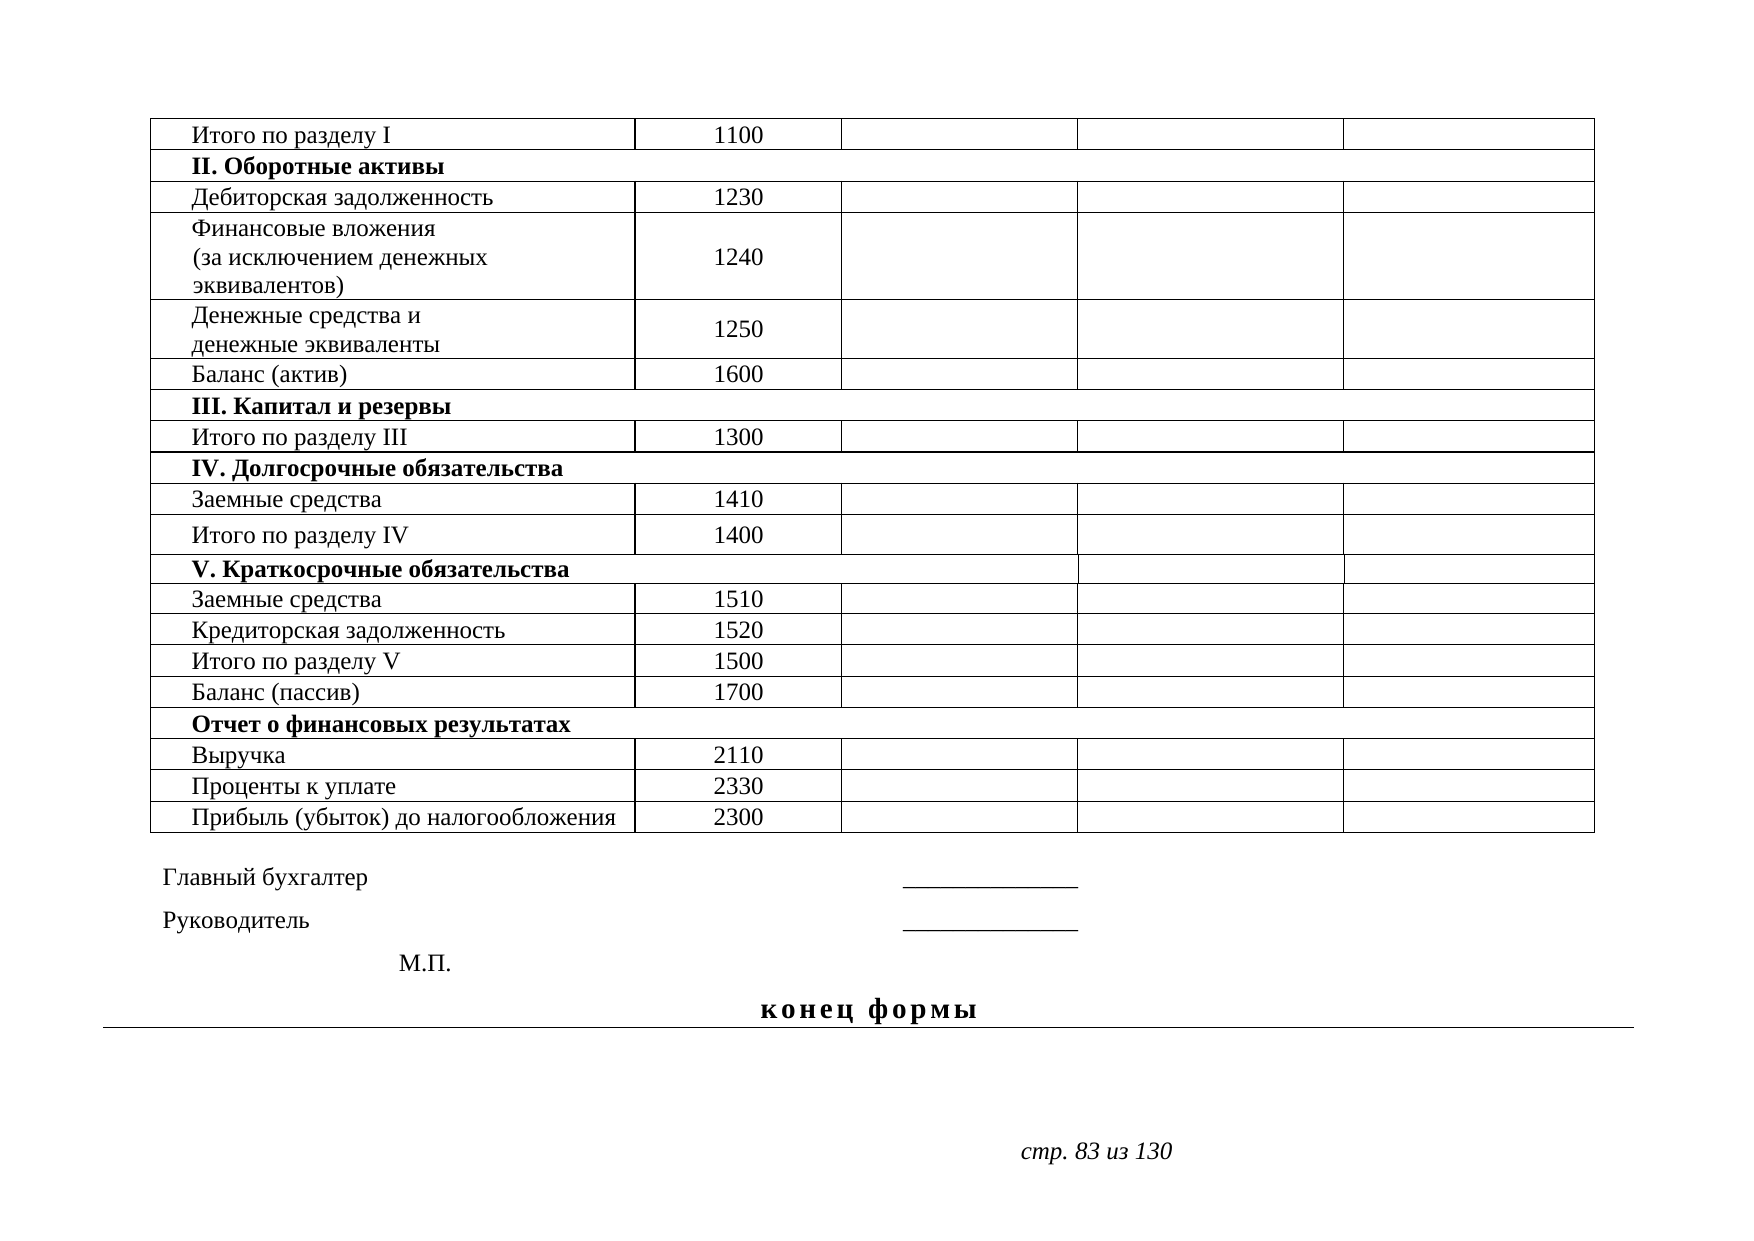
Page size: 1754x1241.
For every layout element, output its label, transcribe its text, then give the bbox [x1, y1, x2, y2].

table_cell [1344, 677, 1594, 707]
table_cell [1078, 802, 1343, 832]
table_cell [1344, 802, 1594, 832]
table_cell V. Краткосрочные обязательства [151, 555, 1078, 583]
table_cell [1078, 213, 1343, 299]
table_cell 2330 [636, 770, 841, 801]
table_cell [1344, 182, 1594, 212]
table_cell [1344, 645, 1594, 676]
table_cell [1079, 555, 1344, 583]
table_cell 2300 [636, 802, 841, 832]
table_cell 1100 [636, 119, 841, 149]
table_cell II. Оборотные активы [151, 150, 1594, 181]
text Руководитель ______________ [103, 905, 1636, 933]
table_cell [1344, 739, 1594, 769]
table_cell [1344, 119, 1594, 149]
table_cell Баланс (актив) [151, 359, 634, 389]
table_cell [842, 182, 1077, 212]
table_cell [842, 739, 1077, 769]
text М.П. [339, 948, 1636, 977]
table_cell 1510 [636, 584, 841, 613]
table_cell [1344, 770, 1594, 801]
table_cell Баланс (пассив) [151, 677, 634, 707]
table_cell [842, 300, 1077, 358]
table_cell 1520 [636, 614, 841, 644]
table_cell Кредиторская задолженность [151, 614, 634, 644]
table_cell 1700 [636, 677, 841, 707]
table_cell [1078, 182, 1343, 212]
table_cell Заемные средства [151, 584, 634, 613]
table_cell 1230 [636, 182, 841, 212]
table_cell [1344, 484, 1594, 514]
table_cell [842, 677, 1077, 707]
table_cell [842, 421, 1077, 451]
table_cell 1400 [636, 515, 841, 553]
table_cell Дебиторская задолженность [151, 182, 634, 212]
table_cell [842, 515, 1077, 553]
table_cell Заемные средства [151, 484, 634, 514]
table_cell [842, 802, 1077, 832]
table_cell [842, 213, 1077, 299]
table_cell [842, 359, 1077, 389]
table_cell [1078, 300, 1343, 358]
table_cell [1344, 213, 1594, 299]
table_cell [1078, 770, 1343, 801]
table_cell Итого по разделу IV [151, 515, 634, 553]
table_cell Финансовые вложения (за исключением денежных эквивалентов) [151, 213, 634, 299]
table_cell [1344, 614, 1594, 644]
table_cell IV. Долгосрочные обязательства [151, 453, 1594, 483]
table_cell 1600 [636, 359, 841, 389]
table_cell [842, 119, 1077, 149]
table_cell [842, 584, 1077, 613]
table_cell [842, 645, 1077, 676]
text конец формы [103, 991, 1634, 1027]
table_cell [1078, 421, 1343, 451]
table_cell [1345, 555, 1594, 583]
table_cell [1344, 421, 1594, 451]
table_cell III. Капитал и резервы [151, 390, 1594, 420]
table_cell Отчет о финансовых результатах [151, 708, 1594, 738]
table_cell [1344, 300, 1594, 358]
table_cell [1078, 645, 1343, 676]
table_cell Итого по разделу III [151, 421, 634, 451]
table_cell Денежные средства и денежные эквиваленты [151, 300, 634, 358]
table_cell Прибыль (убыток) до налогообложения [151, 802, 634, 832]
table_cell [1344, 584, 1594, 613]
table_cell [1078, 515, 1343, 553]
table_cell [1078, 739, 1343, 769]
table_cell [1078, 359, 1343, 389]
text Главный бухгалтер ______________ [103, 862, 1636, 890]
table_cell [1344, 515, 1594, 553]
table_cell 1240 [636, 213, 841, 299]
table_cell Проценты к уплате [151, 770, 634, 801]
table_cell [1078, 484, 1343, 514]
table_cell [1344, 359, 1594, 389]
table_cell [1078, 119, 1343, 149]
table_cell Выручка [151, 739, 634, 769]
table_cell [842, 484, 1077, 514]
table_cell Итого по разделу V [151, 645, 634, 676]
table_cell 1500 [636, 645, 841, 676]
table_cell 2110 [636, 739, 841, 769]
table_cell 1250 [636, 300, 841, 358]
table_cell 1410 [636, 484, 841, 514]
table_cell [842, 614, 1077, 644]
table_cell [1078, 584, 1343, 613]
table_cell 1300 [636, 421, 841, 451]
table_cell [1078, 677, 1343, 707]
table_cell Итого по разделу I [151, 119, 634, 149]
table_cell [842, 770, 1077, 801]
table_cell [1078, 614, 1343, 644]
